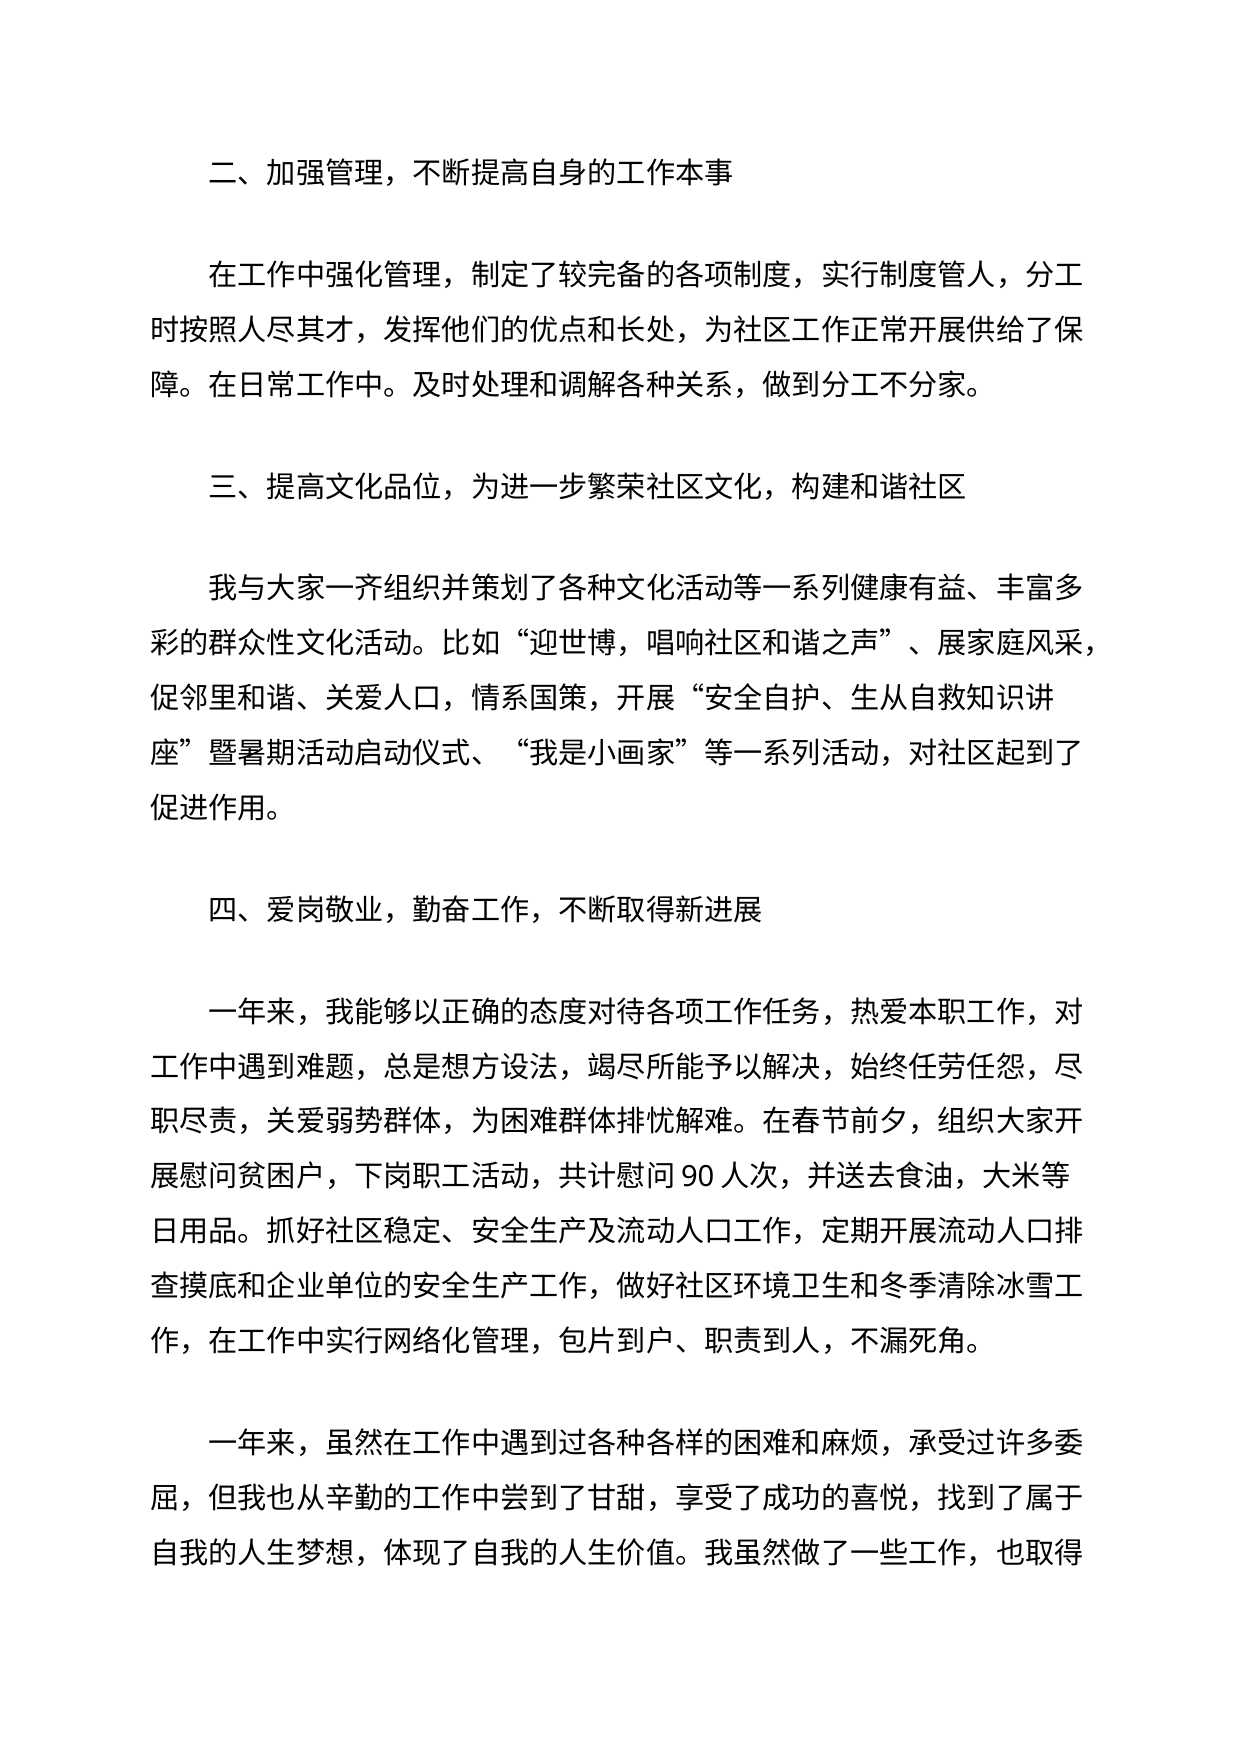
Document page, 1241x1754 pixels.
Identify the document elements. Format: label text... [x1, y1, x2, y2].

text 在工作中强化管理，制定了较完备的各项制度，实行制度管人，分工时按照人尽其才，发挥他们的优点和长处，为社区工作正常开展供给了保障。在日常工作中。及时处理和调解各种关系，做到分工不分家。 [150, 252, 1090, 404]
text 一年来，我能够以正确的态度对待各项工作任务，热爱本职工作，对工作中遇到难题，总是想方设法，竭尽所能予以解决，始终任劳任怨，尽职尽责，关爱弱势群体，为困难群体排忧解难。在春节前夕，组织大家开展慰问贫困户，下岗职工活动，共计慰问90人次，并送去食油，大米等日用品。抓好社区稳定、安全生产及流动人口工作，定期开展流动人口排查摸底和企业单位的安全生产工作，做好社区环境卫生和冬季清除冰雪工作，在工作中实行网络化管理，包片到户、职责到人，不漏死角。 [150, 988, 1090, 1360]
text 四、爱岗敬业，勤奋工作，不断取得新进展 [150, 886, 1090, 929]
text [150, 1419, 1090, 1572]
text 二、加强管理，不断提高自身的工作本事 [150, 150, 1090, 192]
text 我与大家一齐组织并策划了各种文化活动等一系列健康有益、丰富多彩的群众性文化活动。比如“迎世博，唱响社区和谐之声”、展家庭风采，促邻里和谐、关爱人口，情系国策，开展“安全自护、生从自救知识讲座”暨暑期活动启动仪式、“我是小画家”等一系列活动，对社区起到了促进作用。 [150, 565, 1090, 827]
text 三、提高文化品位，为进一步繁荣社区文化，构建和谐社区 [150, 463, 1090, 506]
